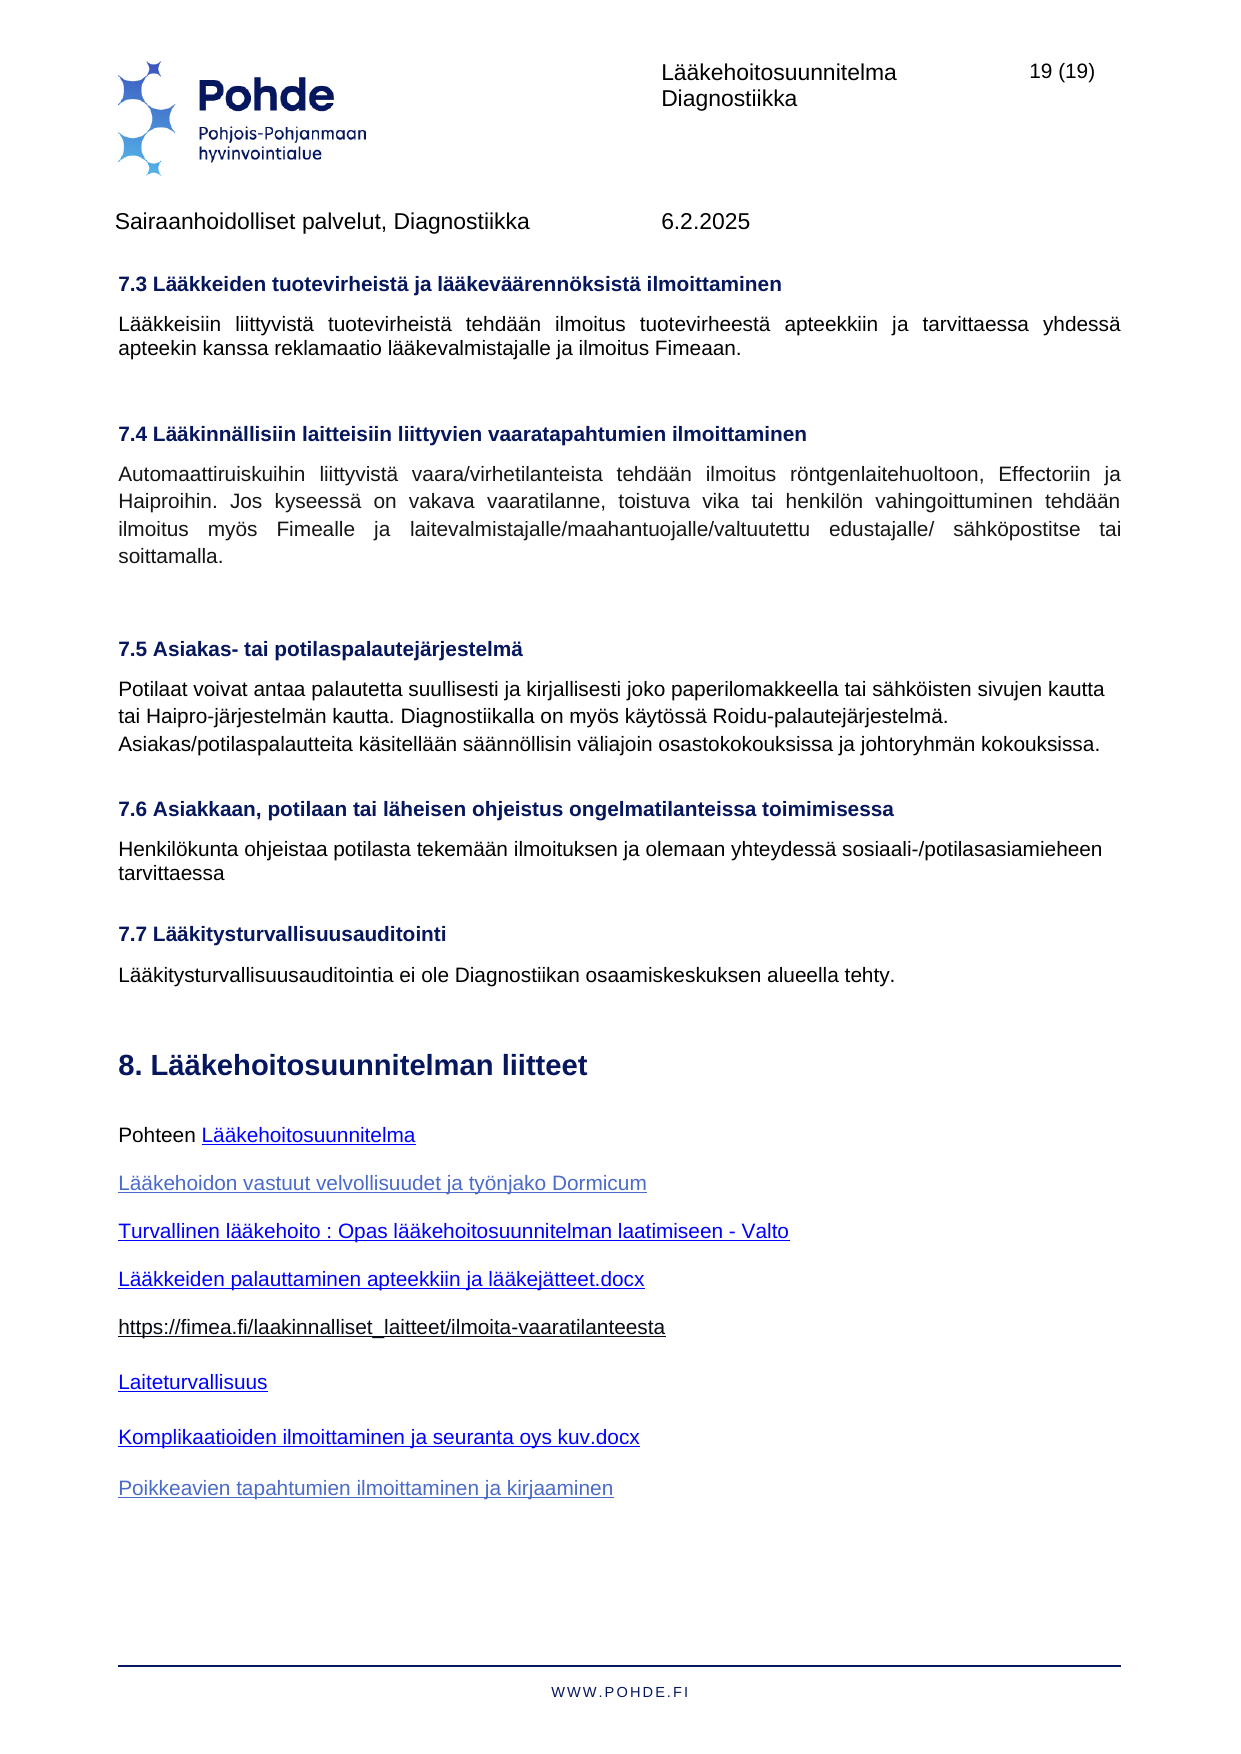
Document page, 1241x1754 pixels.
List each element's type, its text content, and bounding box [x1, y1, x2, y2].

text Poikkeavien tapahtumien ilmoittaminen ja kirjaaminen [118, 1476, 1122, 1500]
text 7.5 Asiakas- tai potilaspalautejärjestelmä [118, 636, 1122, 660]
text Potilaat voivat antaa palautetta suullisesti ja kirjallisesti joko paperilomakkeella tai sähköisten sivujen kautta tai Haipro-järjestelmän kautta. Diagnostiikalla on myös käytössä Roidu-palautejärjestelmä. Asiakas/potilaspalautteita käsitellään säännöllisin väliajoin osastokokouksissa ja johtoryhmän kokouksissa. [118, 676, 1122, 755]
text 8. Lääkehoitosuunnitelman liitteet [118, 1048, 1122, 1081]
text 7.6 Asiakkaan, potilaan tai läheisen ohjeistus ongelmatilanteissa toimimisessa [118, 796, 1122, 820]
text Automaattiruiskuihin liittyvistä vaara/virhetilanteista tehdään ilmoitus röntgenlaitehuoltoon, Effectoriin ja Haiproihin. Jos kyseessä on vakava vaaratilanne, toistuva vika tai henkilön vahingoittuminen tehdään ilmoitus myös Fimealle ja laitevalmistajalle/maahantuojalle/valtuutettu edustajalle/ sähköpostitse tai soittamalla. [118, 461, 1122, 568]
text 7.3 Lääkkeiden tuotevirheistä ja lääkeväärennöksistä ilmoittaminen [118, 272, 1122, 296]
text Laiteturvallisuus [118, 1369, 1122, 1393]
text Komplikaatioiden ilmoittaminen ja seuranta oys kuv.docx [118, 1424, 1122, 1448]
text Lääkehoidon vastuut velvollisuudet ja työnjako Dormicum [118, 1171, 1122, 1195]
text Lääkkeisiin liittyvistä tuotevirheistä tehdään ilmoitus tuotevirheestä apteekkiin ja tarvittaessa yhdessä apteekin kanssa reklamaatio lääkevalmistajalle ja ilmoitus Fimeaan. [118, 312, 1122, 360]
text 7.4 Lääkinnällisiin laitteisiin liittyvien vaaratapahtumien ilmoittaminen [118, 421, 1122, 445]
text Lääkitysturvallisuusauditointia ei ole Diagnostiikan osaamiskeskuksen alueella tehty. [118, 962, 1122, 986]
text Turvallinen lääkehoito : Opas lääkehoitosuunnitelman laatimiseen - Valto [118, 1219, 1122, 1243]
text Pohteen Lääkehoitosuunnitelma [118, 1123, 1122, 1147]
picture [114, 59, 370, 178]
text https://fimea.fi/laakinnalliset_laitteet/ilmoita-vaaratilanteesta [118, 1314, 1122, 1338]
text Lääkkeiden palauttaminen apteekkiin ja lääkejätteet.docx [118, 1267, 1122, 1291]
text Henkilökunta ohjeistaa potilasta tekemään ilmoituksen ja olemaan yhteydessä sosiaali-/potilasasiamieheen tarvittaessa [118, 836, 1122, 884]
text 7.7 Lääkitysturvallisuusauditointi [118, 922, 1122, 946]
